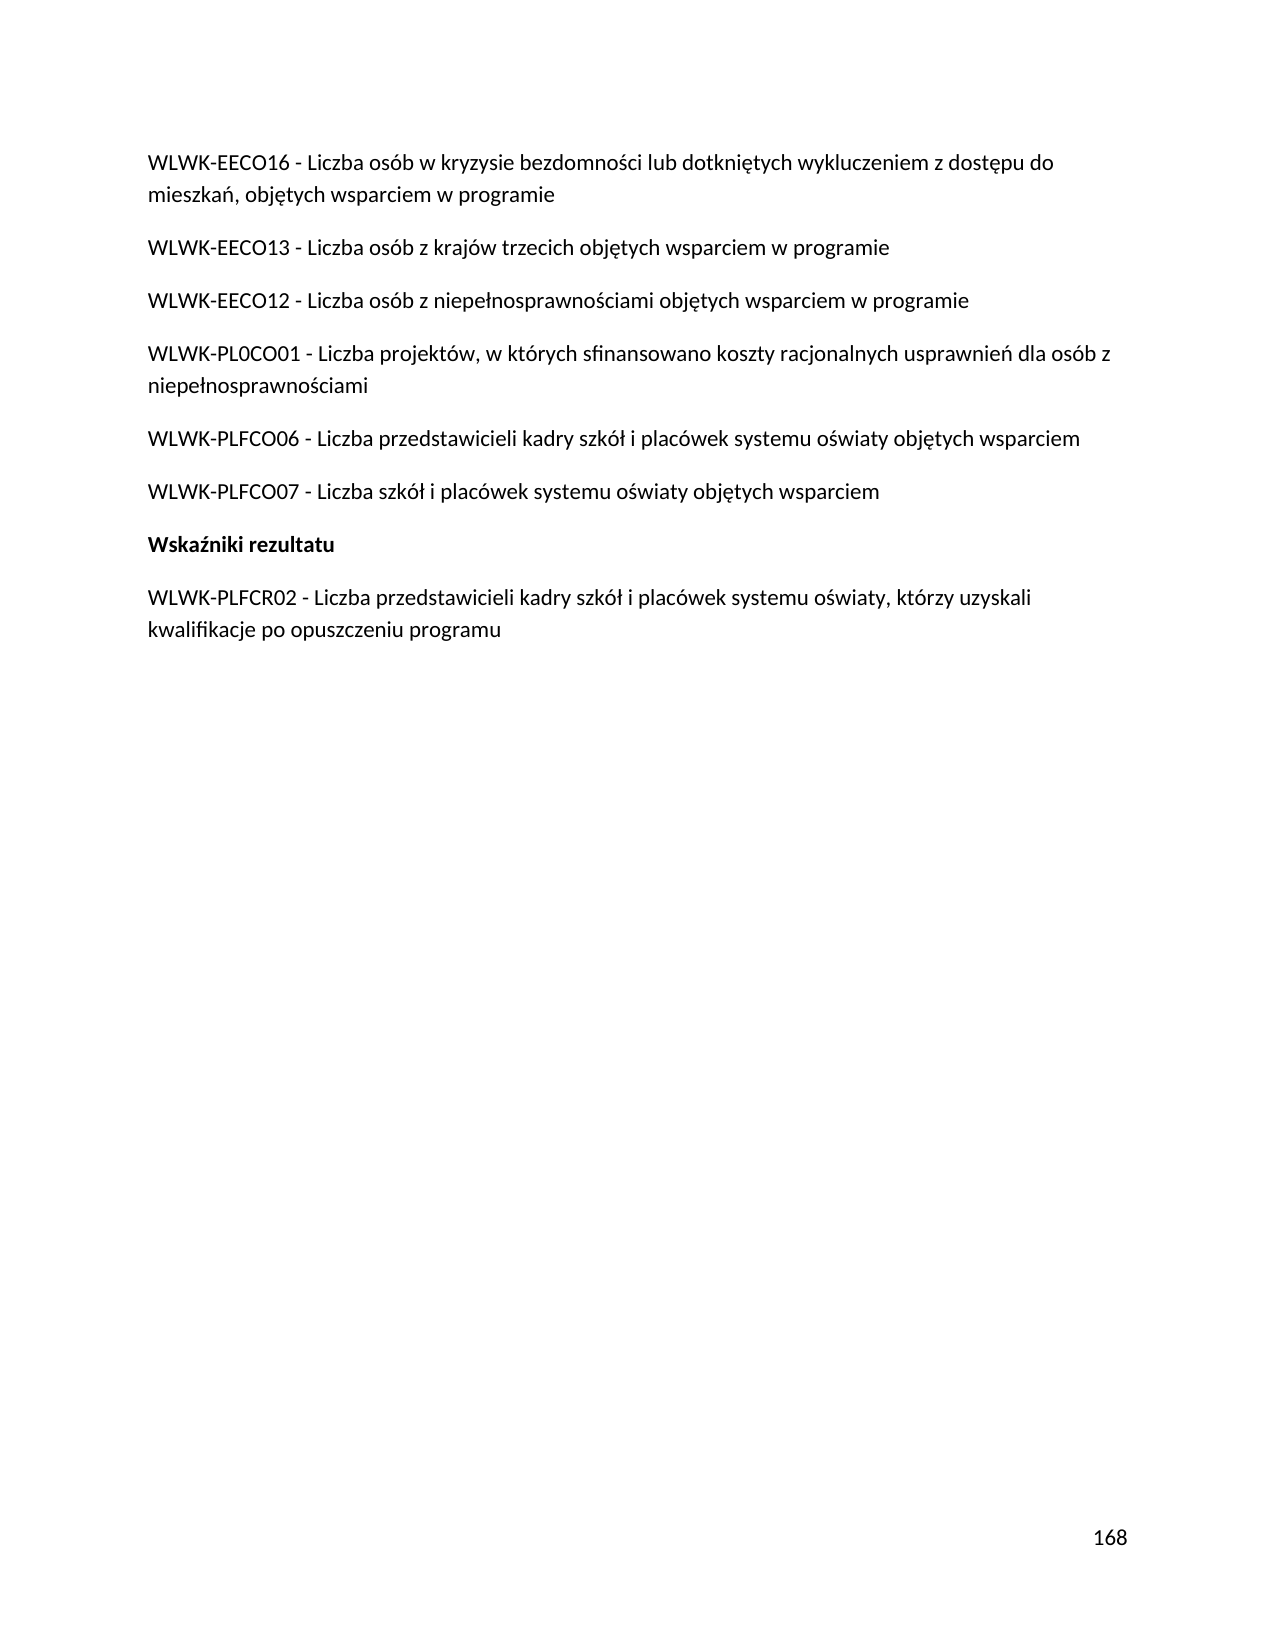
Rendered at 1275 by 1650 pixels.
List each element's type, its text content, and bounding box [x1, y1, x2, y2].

text WLWK-PLFCR02 - Liczba przedstawicieli kadry szkół i placówek systemu oświaty, którzy uzyskali kwalifikacje po opuszczeniu programu [148, 583, 1127, 643]
text WLWK-PLFCO07 - Liczba szkół i placówek systemu oświaty objętych wsparciem [148, 477, 1127, 505]
text WLWK-EECO13 - Liczba osób z krajów trzecich objętych wsparciem w programie [148, 233, 1127, 261]
text WLWK-EECO16 - Liczba osób w kryzysie bezdomności lub dotkniętych wykluczeniem z dostępu do mieszkań, objętych wsparciem w programie [148, 148, 1127, 208]
text WLWK-PLFCO06 - Liczba przedstawicieli kadry szkół i placówek systemu oświaty objętych wsparciem [148, 424, 1127, 452]
text Wskaźniki rezultatu [148, 530, 1127, 558]
text WLWK-EECO12 - Liczba osób z niepełnosprawnościami objętych wsparciem w programie [148, 286, 1127, 314]
text WLWK-PL0CO01 - Liczba projektów, w których sfinansowano koszty racjonalnych usprawnień dla osób z niepełnosprawnościami [148, 339, 1127, 399]
